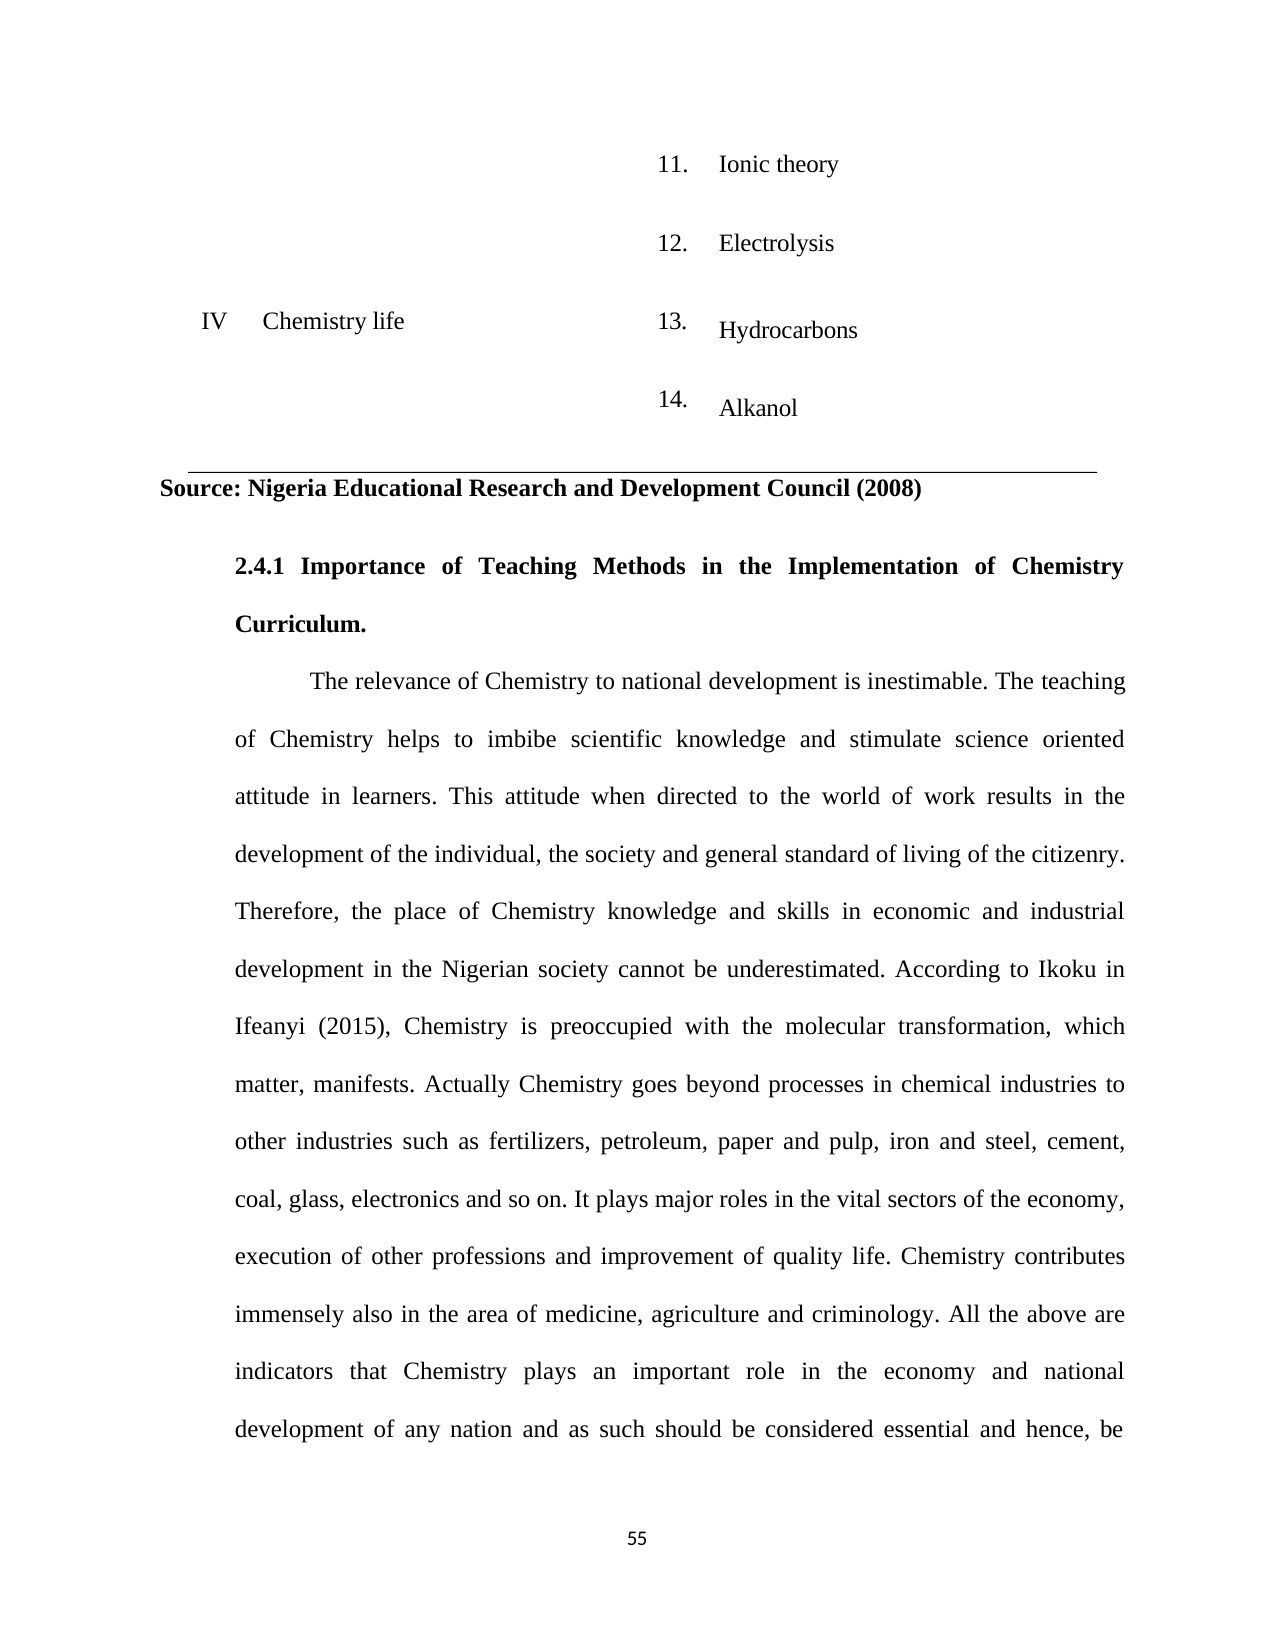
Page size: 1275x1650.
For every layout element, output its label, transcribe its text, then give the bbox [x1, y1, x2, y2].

text 14. [108, 384, 688, 413]
text The relevance of Chemistry to national development is inestimable. The teaching of Chemistry helps to imbibe scientific knowledge and stimulate science oriented attitude in learners. This attitude when directed to the world of work results in the development of the individual, the society and general standard of living of the citizenry. Therefore, the place of Chemistry knowledge and skills in economic and industrial development in the Nigerian society cannot be underestimated. According to Ikoku in Ifeanyi (2015), Chemistry is preoccupied with the molecular transformation, which matter, manifests. Actually Chemistry goes beyond processes in chemical industries to other industries such as fertilizers, petroleum, paper and pulp, iron and steel, cement, coal, glass, electronics and so on. It plays major roles in the vital sectors of the economy, execution of other professions and improvement of quality life. Chemistry contributes immensely also in the area of medicine, agriculture and criminology. All the above are indicators that Chemistry plays an important role in the economy and national development of any nation and as such should be considered essential and hence, be [234, 666, 1126, 1442]
list Electrolysis [657, 228, 1239, 256]
list Ionic theory [657, 149, 1239, 178]
subtitle Source: Nigeria Educational Research and Development Council (2008) [159, 473, 1239, 502]
text Hydrocarbons Alkanol [718, 316, 860, 422]
subtitle Importance of Teaching Methods in the Implementation of Chemistry Curriculum. [234, 551, 1125, 637]
list Chemistry life 13. [201, 306, 688, 335]
